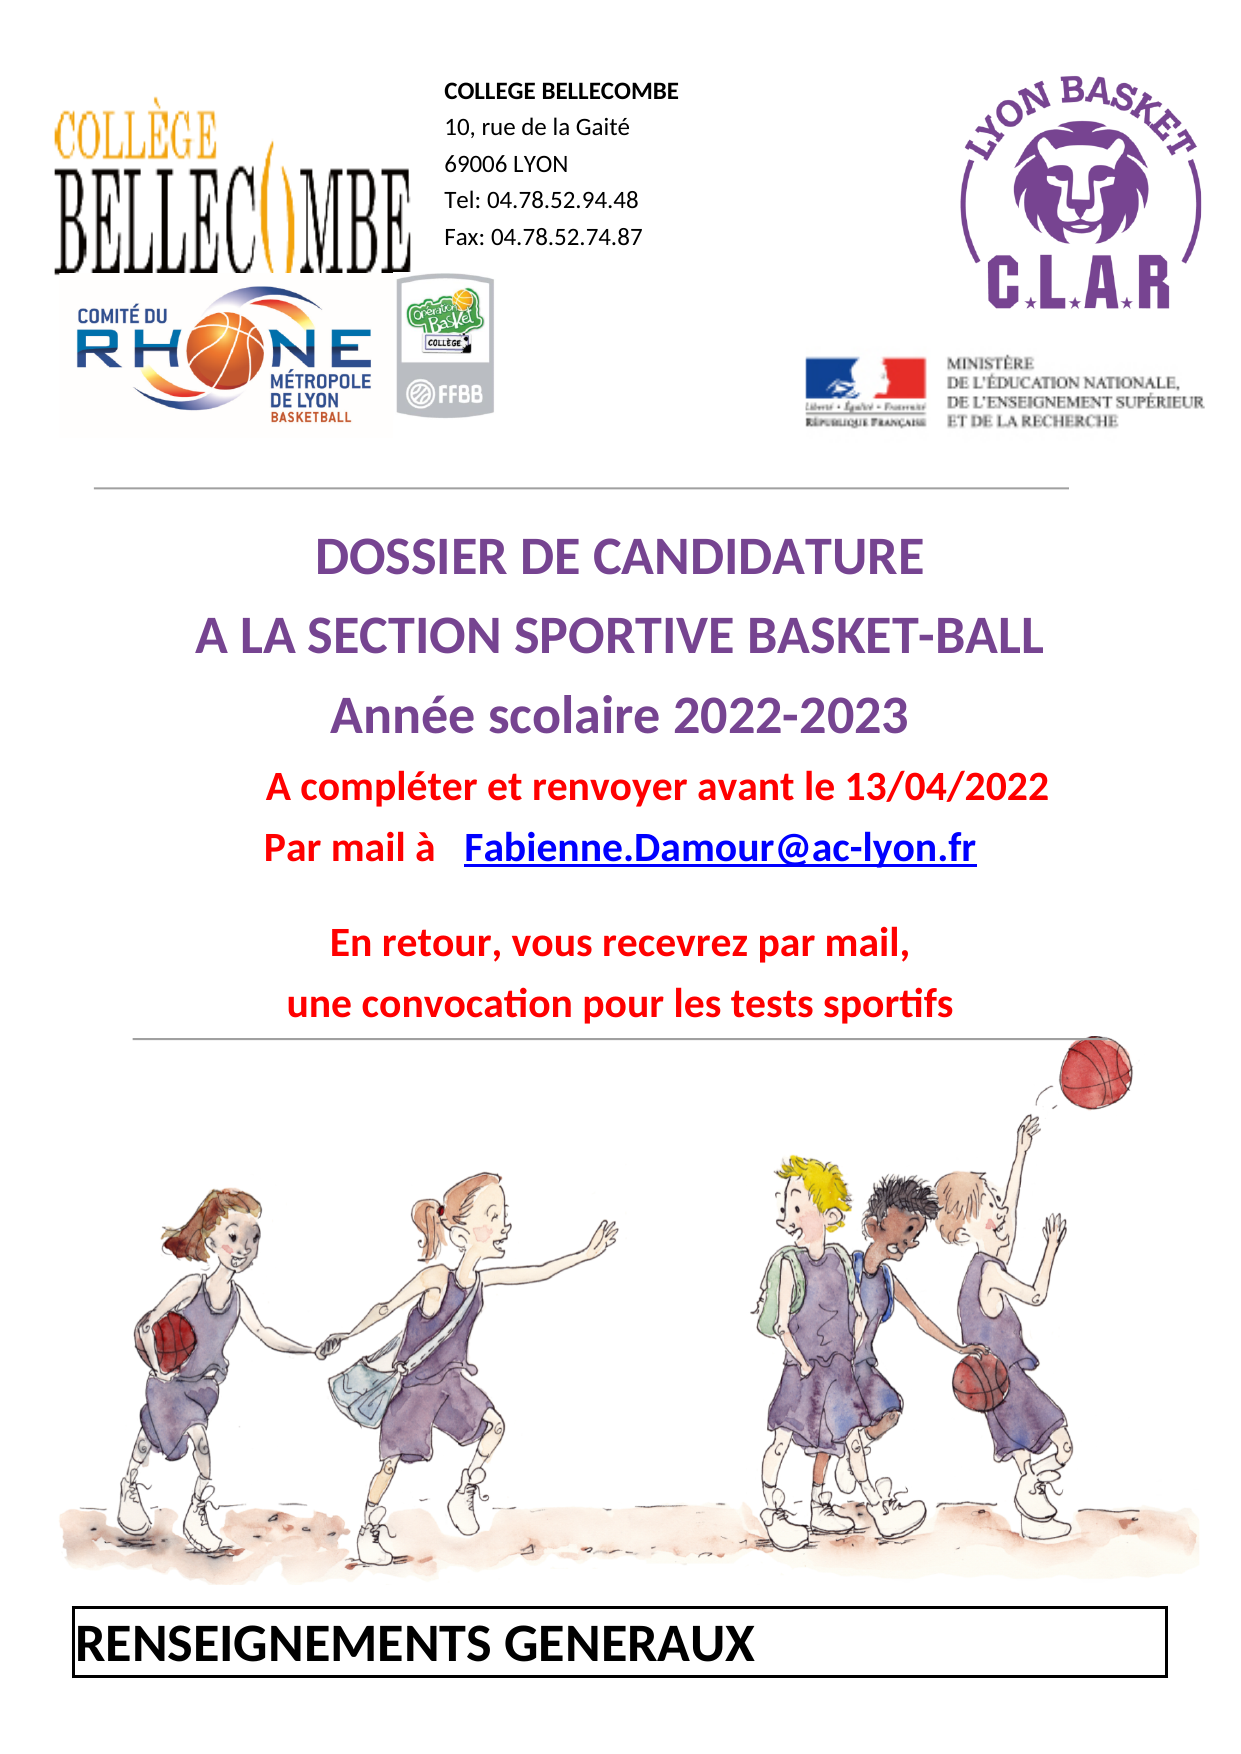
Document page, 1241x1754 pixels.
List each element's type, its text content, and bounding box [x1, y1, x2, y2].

text Fax: 04.78.52.74.87 [444, 221, 959, 252]
text COLLEGE BELLECOMBE [444, 75, 959, 106]
text 69006 LYON [444, 148, 959, 179]
text une convocation pour les tests sportifs [75, 977, 1165, 1028]
text A LA SECTION SPORTIVE BASKET-BALL [75, 601, 1165, 667]
text 10, rue de la Gaité [444, 112, 959, 142]
text En retour, vous recevrez par mail, [75, 916, 1165, 967]
text DOSSIER DE CANDIDATURE [75, 522, 1165, 588]
picture [805, 74, 1205, 472]
text A compléter et renvoyer avant le 13/04/2022 [150, 760, 1165, 811]
text Par mail à Fabienne.Damour@ac-lyon.fr [75, 821, 1165, 872]
picture [56, 1036, 1200, 1585]
text Année scolaire 2022-2023 [75, 681, 1165, 747]
picture [43, 93, 498, 438]
text RENSEIGNEMENTS GENERAUX [75, 1609, 1165, 1675]
text Tel: 04.78.52.94.48 [444, 185, 959, 215]
